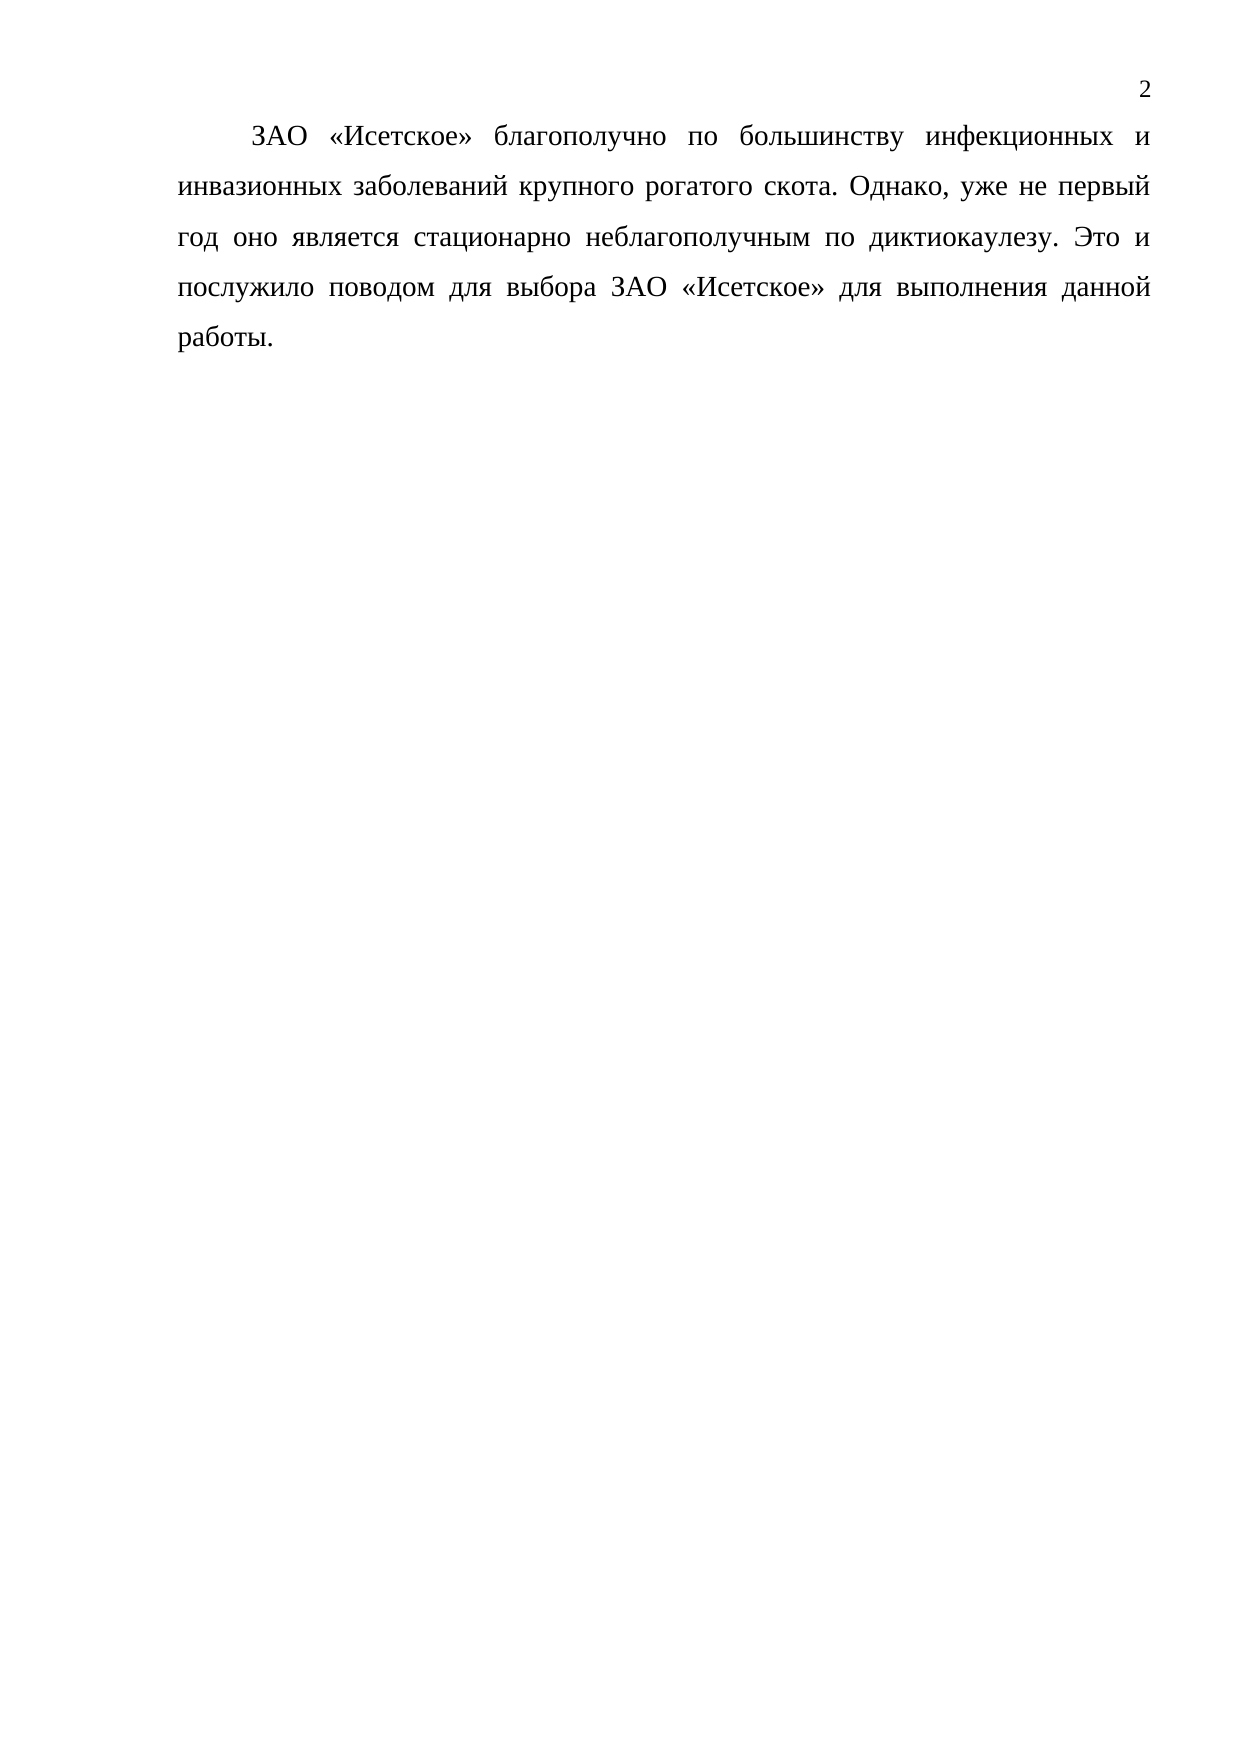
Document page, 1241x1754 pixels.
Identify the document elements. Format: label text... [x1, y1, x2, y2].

text ЗАО «Исетское» благополучно по большинству инфекционных и инвазионных заболеваний крупного рогатого скота. Однако, уже не первый год оно является стационарно неблагополучным по диктиокаулезу. Это и послужило поводом для выбора ЗАО «Исетское» для выполнения данной работы. [177, 118, 1152, 353]
